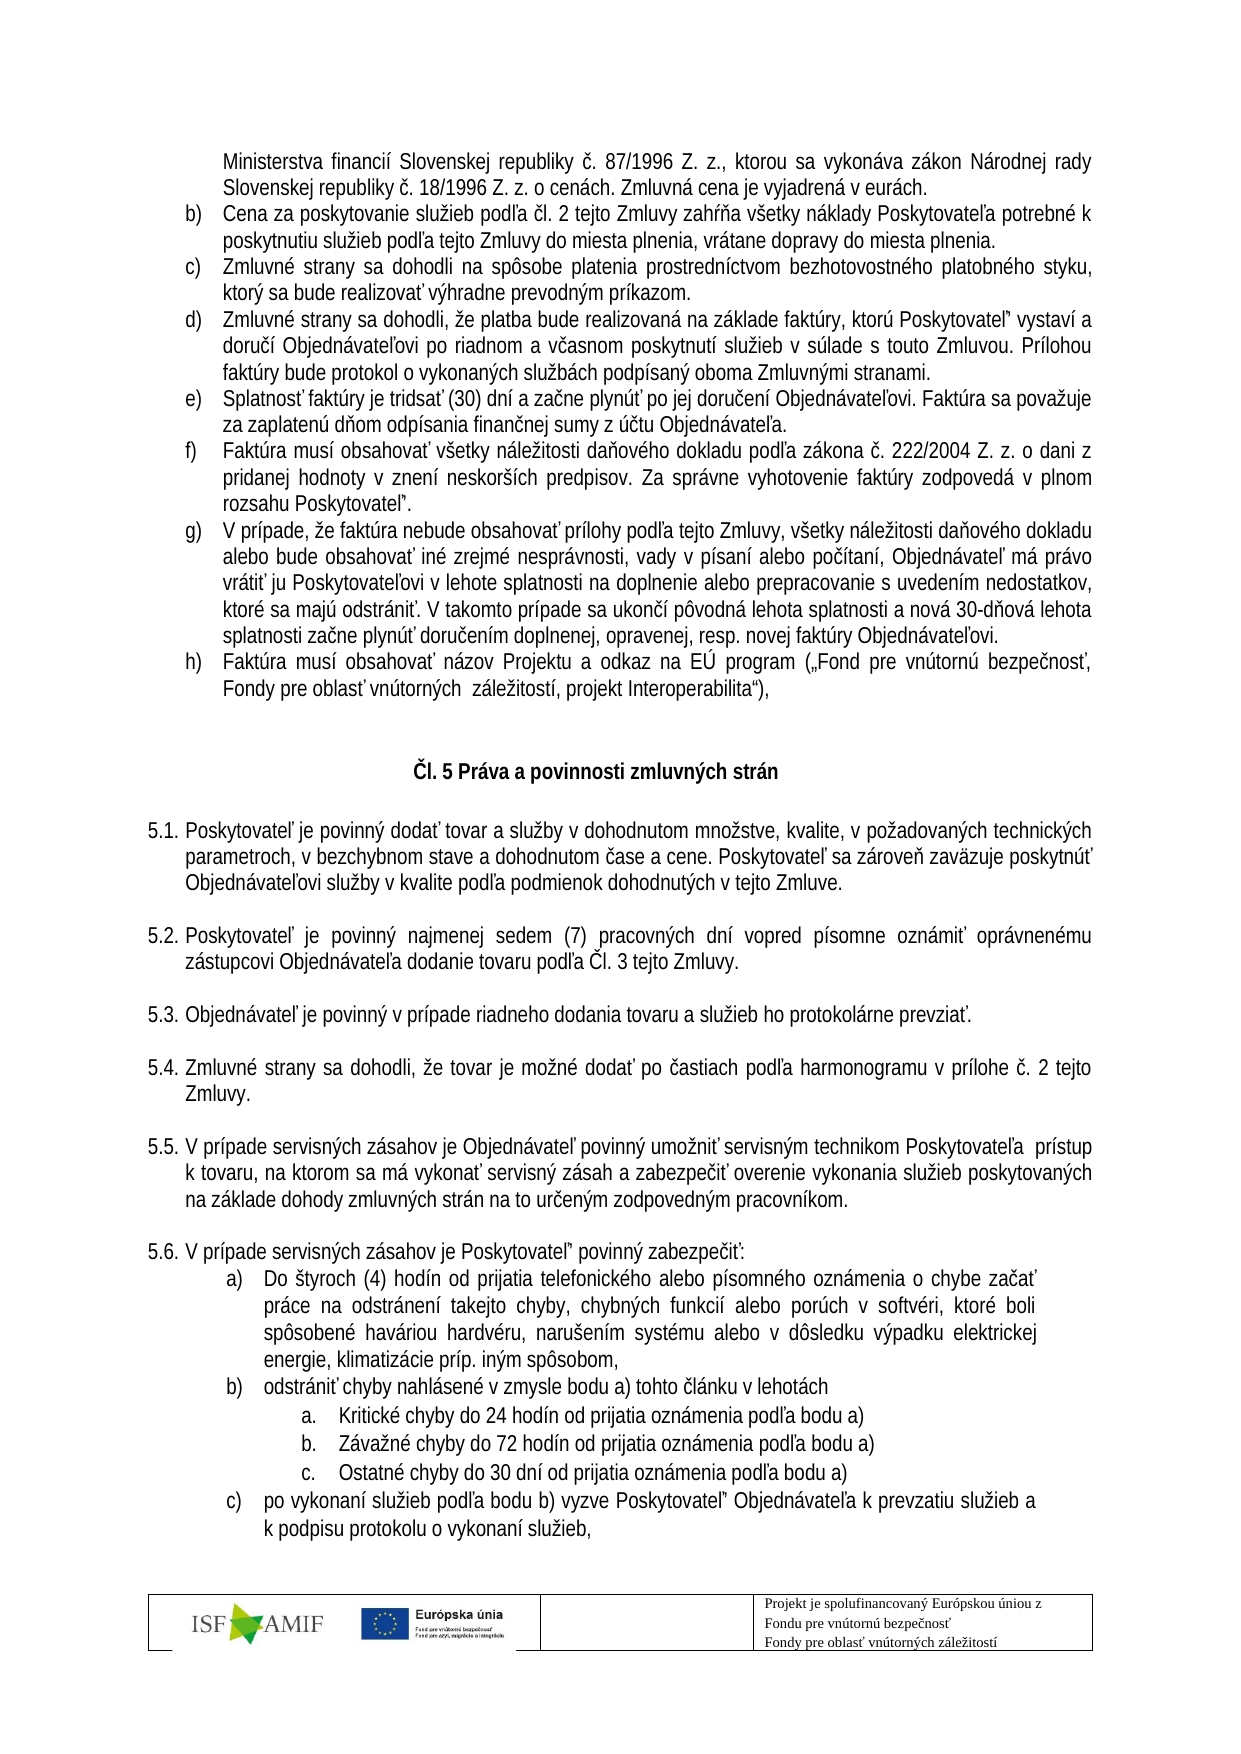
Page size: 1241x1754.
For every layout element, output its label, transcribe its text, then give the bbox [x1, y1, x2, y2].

list V prípade servisných zásahov je Objednávateľ povinný umožniť servisným technikom Poskytovateľa prístup k tovaru, na ktorom sa má vykonať servisný zásah a zabezpečiť overenie vykonania služieb poskytovaných na základe dohody zmluvných strán na to určeným zodpovedným pracovníkom. [148, 1133, 1093, 1212]
list V prípade servisných zásahov je Poskytovateľ’ povinný zabezpečiť: [148, 1238, 1093, 1264]
list Faktúra musí obsahovať všetky náležitosti daňového dokladu podľa zákona č. 222/2004 Z. z. o dani z pridanej hodnoty v znení neskorších predpisov. Za správne vyhotovenie faktúry zodpovedá v plnom rozsahu Poskytovateľ’. [185, 437, 1093, 517]
list Faktúra musí obsahovať názov Projektu a odkaz na EÚ program („Fond pre vnútornú bezpečnosť, Fondy pre oblasť vnútorných záležitostí, projekt Interoperabilita“), [185, 648, 1093, 701]
picture [172, 1595, 517, 1651]
list odstrániť chyby nahlásené v zmysle bodu a) tohto článku v lehotách [226, 1373, 1037, 1399]
list Kritické chyby do 24 hodín od prijatia oznámenia podľa bodu a) [301, 1402, 1037, 1428]
list Poskytovateľ je povinný dodať tovar a služby v dohodnutom množstve, kvalite, v požadovaných technických parametroch, v bezchybnom stave a dohodnutom čase a cene. Poskytovateľ sa zároveň zaväzuje poskytnúť Objednávateľovi služby v kvalite podľa podmienok dohodnutých v tejto Zmluve. [148, 817, 1093, 896]
list Zmluvné strany sa dohodli, že platba bude realizovaná na základe faktúry, ktorú Poskytovateľ’ vystaví a doručí Objednávateľovi po riadnom a včasnom poskytnutí služieb v súlade s touto Zmluvou. Prílohou faktúry bude protokol o vykonaných službách podpísaný oboma Zmluvnými stranami. [185, 306, 1093, 385]
subtitle Čl. 5 Práva a povinnosti zmluvných strán [171, 758, 1020, 784]
list Objednávateľ je povinný v prípade riadneho dodania tovaru a služieb ho protokolárne prevziať. [148, 1001, 1093, 1027]
list Zmluvné strany sa dohodli, že tovar je možné dodať po častiach podľa harmonogramu v prílohe č. 2 tejto Zmluvy. [148, 1054, 1093, 1106]
list Ostatné chyby do 30 dní od prijatia oznámenia podľa bodu a) [301, 1459, 1037, 1485]
list Závažné chyby do 72 hodín od prijatia oznámenia podľa bodu a) [301, 1430, 1037, 1457]
list po vykonaní služieb podľa bodu b) vyzve Poskytovateľ’ Objednávateľa k prevzatiu služieb a k podpisu protokolu o vykonaní služieb, [226, 1487, 1037, 1541]
list Cena za poskytovanie služieb podľa čl. 2 tejto Zmluvy zahŕňa všetky náklady Poskytovateľa potrebné k poskytnutiu služieb podľa tejto Zmluvy do miesta plnenia, vrátane dopravy do miesta plnenia. [185, 200, 1093, 253]
list Zmluvné strany sa dohodli na spôsobe platenia prostredníctvom bezhotovostného platobného styku, ktorý sa bude realizovať výhradne prevodným príkazom. [185, 253, 1093, 306]
list Splatnosť faktúry je tridsať (30) dní a začne plynúť po jej doručení Objednávateľovi. Faktúra sa považuje za zaplatenú dňom odpísania finančnej sumy z účtu Objednávateľa. [185, 385, 1093, 437]
list V prípade, že faktúra nebude obsahovať prílohy podľa tejto Zmluvy, všetky náležitosti daňového dokladu alebo bude obsahovať iné zrejmé nesprávnosti, vady v písaní alebo počítaní, Objednávateľ má právo vrátiť ju Poskytovateľovi v lehote splatnosti na doplnenie alebo prepracovanie s uvedením nedostatkov, ktoré sa majú odstrániť. V takomto prípade sa ukončí pôvodná lehota splatnosti a nová 30-dňová lehota splatnosti začne plynúť doručením doplnenej, opravenej, resp. novej faktúry Objednávateľovi. [185, 517, 1093, 648]
list Poskytovateľ je povinný najmenej sedem (7) pracovných dní vopred písomne oznámiť oprávnenému zástupcovi Objednávateľa dodanie tovaru podľa Čl. 3 tejto Zmluvy. [148, 922, 1093, 975]
list Do štyroch (4) hodín od prijatia telefonického alebo písomného oznámenia o chybe začať práce na odstránení takejto chyby, chybných funkcií alebo porúch v softvéri, ktoré boli spôsobené haváriou hardvéru, narušením systému alebo v dôsledku výpadku elektrickej energie, klimatizácie príp. iným spôsobom, [226, 1264, 1037, 1372]
